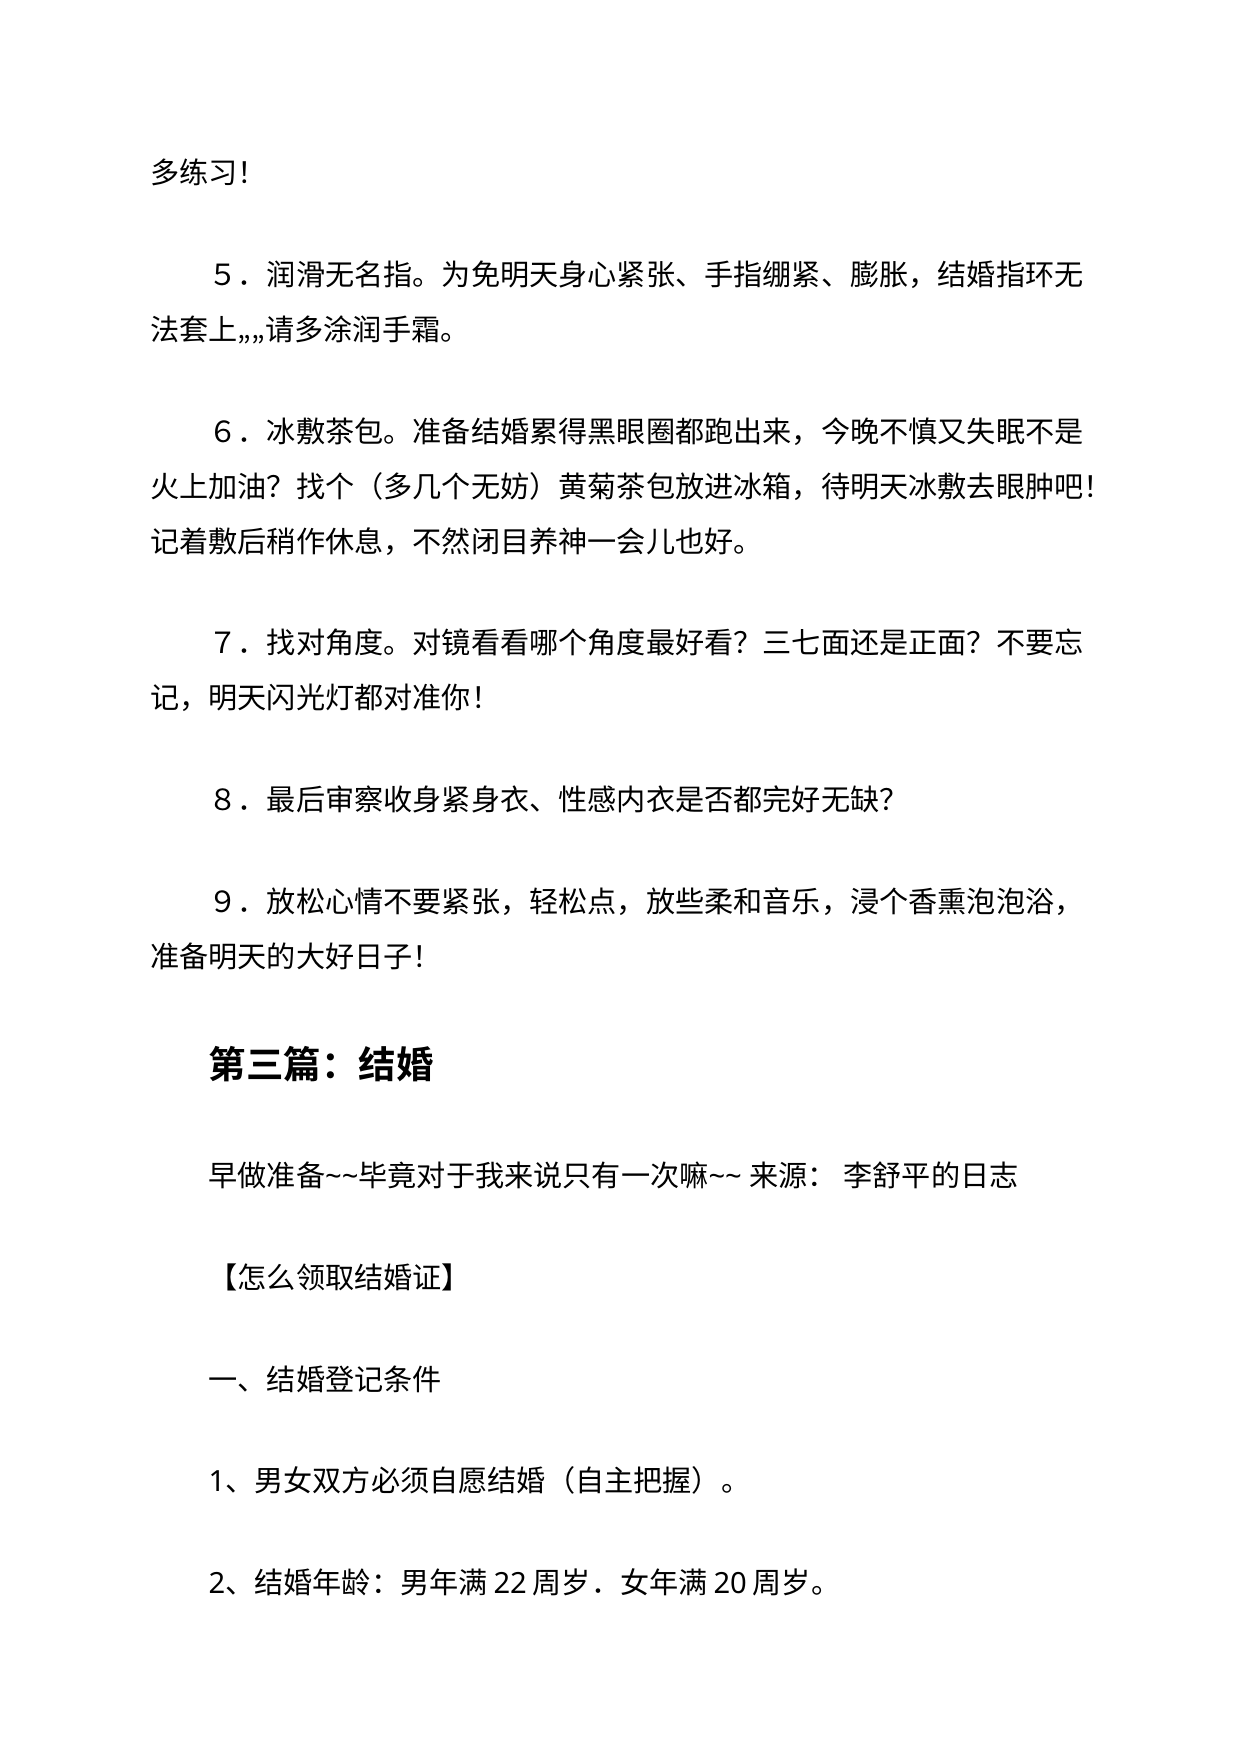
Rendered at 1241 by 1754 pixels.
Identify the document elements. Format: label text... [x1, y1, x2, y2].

text 早做准备~~毕竟对于我来说只有一次嘛~~ 来源： 李舒平的日志 [150, 1152, 1090, 1195]
text 一、结婚登记条件 [150, 1356, 1090, 1398]
text 【怎么领取结婚证】 [150, 1254, 1090, 1297]
text 2、结婚年龄：男年满22周岁．女年满20周岁。 [150, 1560, 1090, 1602]
text 第三篇：结婚 [150, 1035, 1090, 1089]
text ８．最后审察收身紧身衣、性感内衣是否都完好无缺？ [150, 777, 1090, 819]
text ５．润滑无名指。为免明天身心紧张、手指绷紧、膨胀，结婚指环无法套上„„请多涂润手霜。 [150, 252, 1090, 349]
text ９．放松心情不要紧张，轻松点，放些柔和音乐，浸个香熏泡泡浴，准备明天的大好日子！ [150, 878, 1090, 976]
text ７．找对角度。对镜看看哪个角度最好看？三七面还是正面？不要忘记，明天闪光灯都对准你！ [150, 620, 1090, 717]
text 1、男女双方必须自愿结婚（自主把握）。 [150, 1458, 1090, 1500]
text ６．冰敷茶包。准备结婚累得黑眼圈都跑出来，今晚不慎又失眠不是火上加油？找个（多几个无妨）黄菊茶包放进冰箱，待明天冰敷去眼肿吧！记着敷后稍作休息，不然闭目养神一会儿也好。 [150, 408, 1090, 561]
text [150, 150, 1090, 192]
